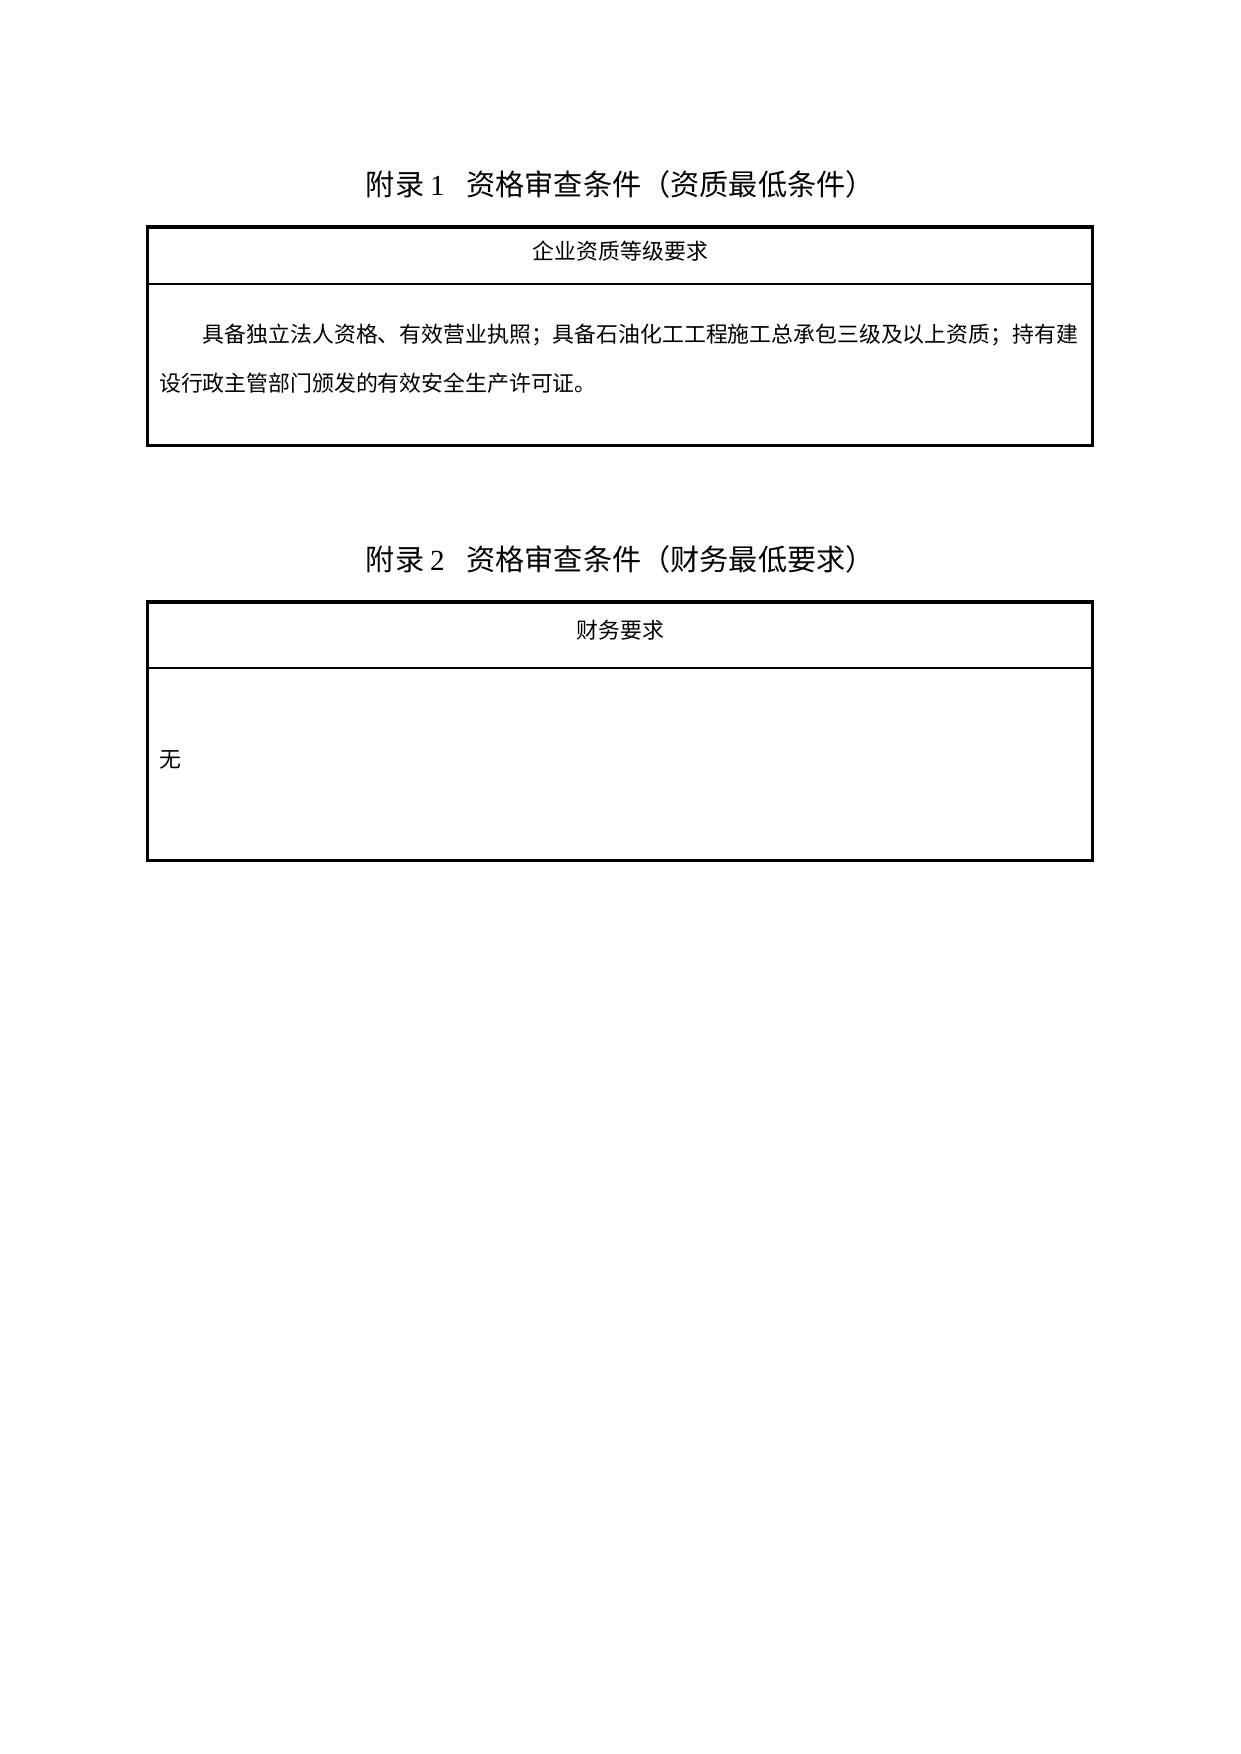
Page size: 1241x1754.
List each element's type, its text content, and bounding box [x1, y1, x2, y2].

text 附录2 资格审查条件（财务最低要求） [187, 537, 1053, 579]
table_header 财务要求 [149, 604, 1091, 667]
table_cell 具备独立法人资格、有效营业执照；具备石油化工工程施工总承包三级及以上资质；持有建设行政主管部门颁发的有效安全生产许可证。 [149, 285, 1091, 444]
table_header 企业资质等级要求 [149, 229, 1091, 283]
text 附录1 资格审查条件（资质最低条件） [187, 162, 1053, 204]
table_cell 无 [149, 669, 1091, 859]
